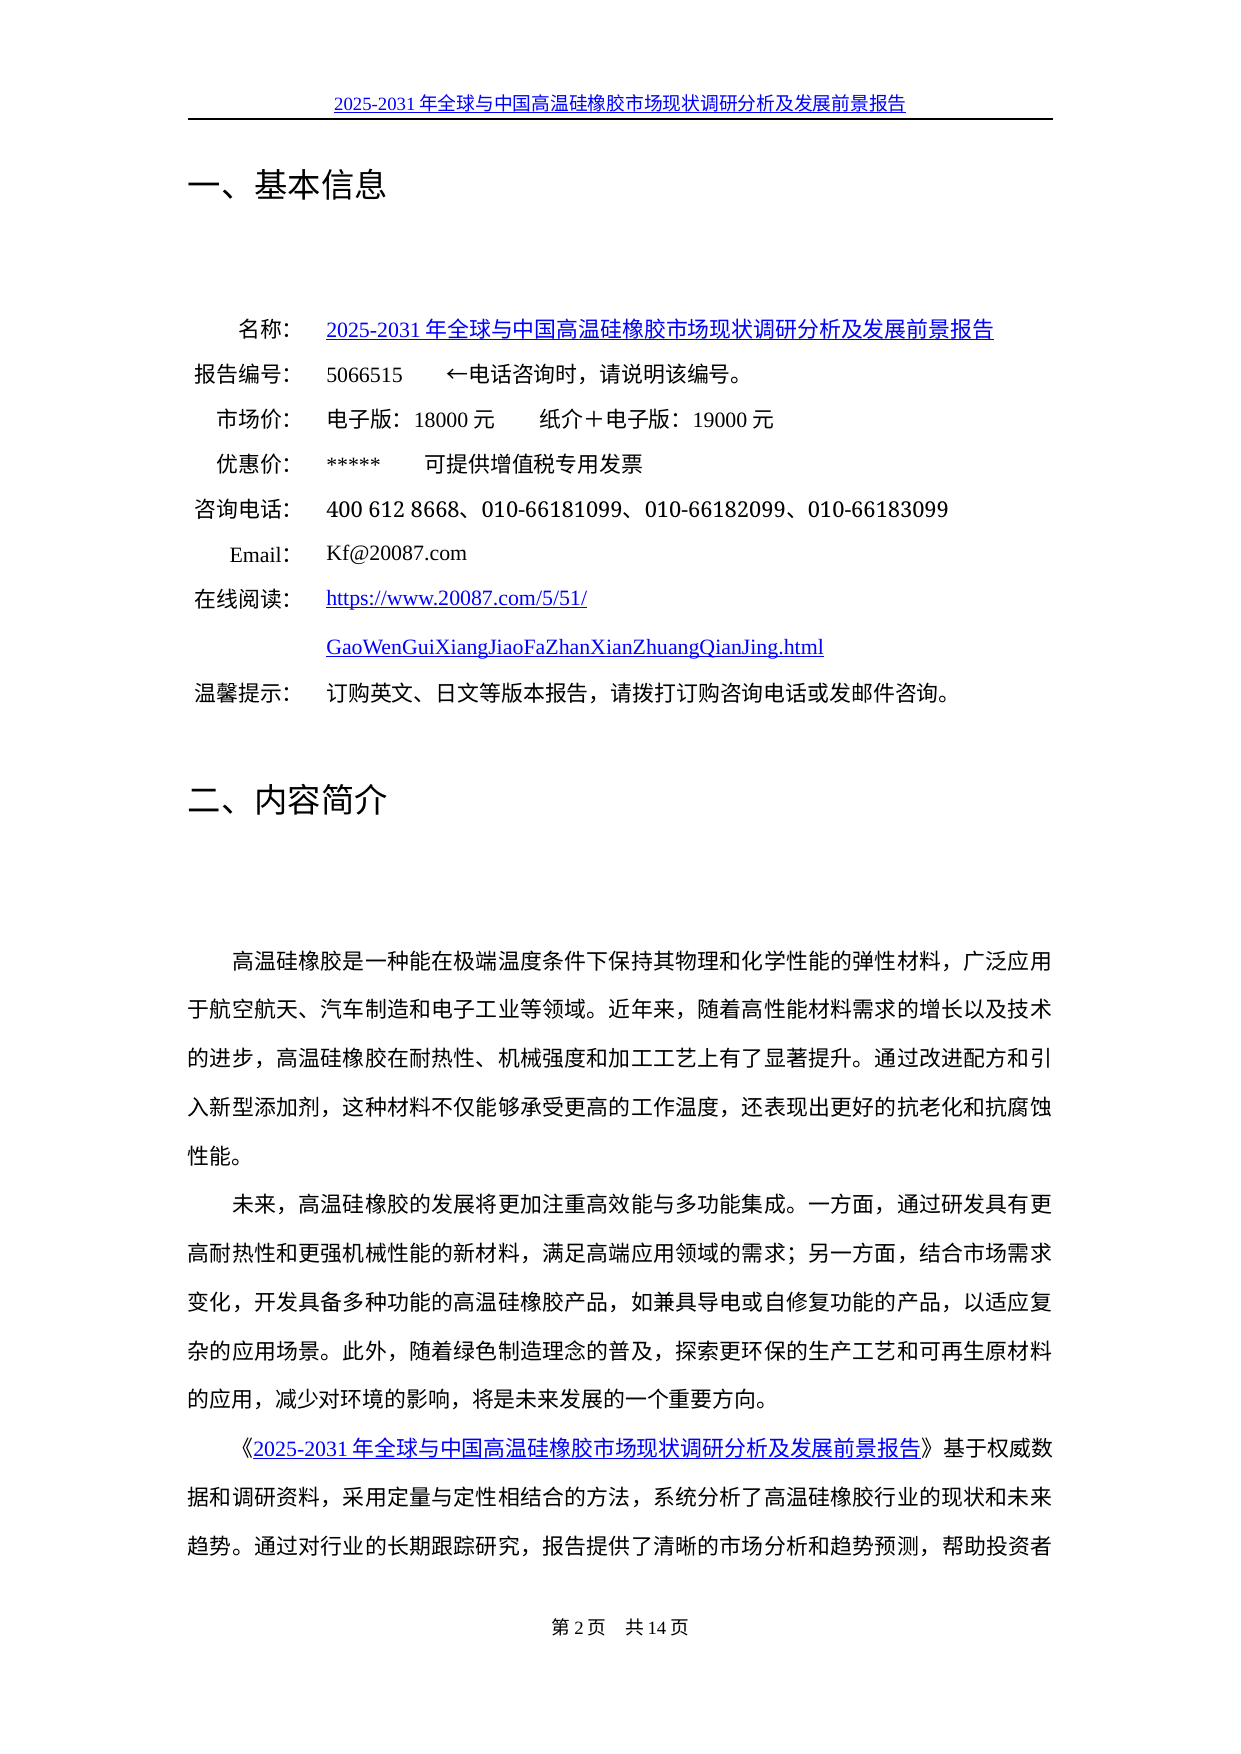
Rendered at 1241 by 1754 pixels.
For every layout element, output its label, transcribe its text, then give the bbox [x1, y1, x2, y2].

table_cell [315, 582, 1073, 675]
title 一、基本信息 [187, 150, 1053, 215]
table_header 名称： [167, 312, 315, 357]
table_cell 400 612 8668、010-66181099、010-66182099、010-66183099 [315, 492, 1073, 537]
table_cell 订购英文、日文等版本报告，请拨打订购咨询电话或发邮件咨询。 [315, 675, 1073, 720]
table_cell 咨询电话： [167, 492, 315, 537]
table_cell ***** 可提供增值税专用发票 [315, 447, 1073, 492]
table_cell 报告编号： [167, 357, 315, 402]
table_cell 在线阅读： [167, 582, 315, 675]
table_cell 5066515 ←电话咨询时，请说明该编号。 [315, 357, 1073, 402]
table_cell Email： [167, 537, 315, 582]
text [187, 943, 1053, 1561]
table_cell 市场价： [167, 402, 315, 447]
table_header 2025-2031年全球与中国高温硅橡胶市场现状调研分析及发展前景报告 [315, 312, 1073, 357]
table_cell 温馨提示： [167, 675, 315, 720]
title 二、内容简介 [187, 766, 1053, 831]
table_cell 电子版：18000 元 纸介＋电子版：19000 元 [315, 402, 1073, 447]
table_cell 优惠价： [167, 447, 315, 492]
table_cell Kf@20087.com [315, 537, 1073, 582]
